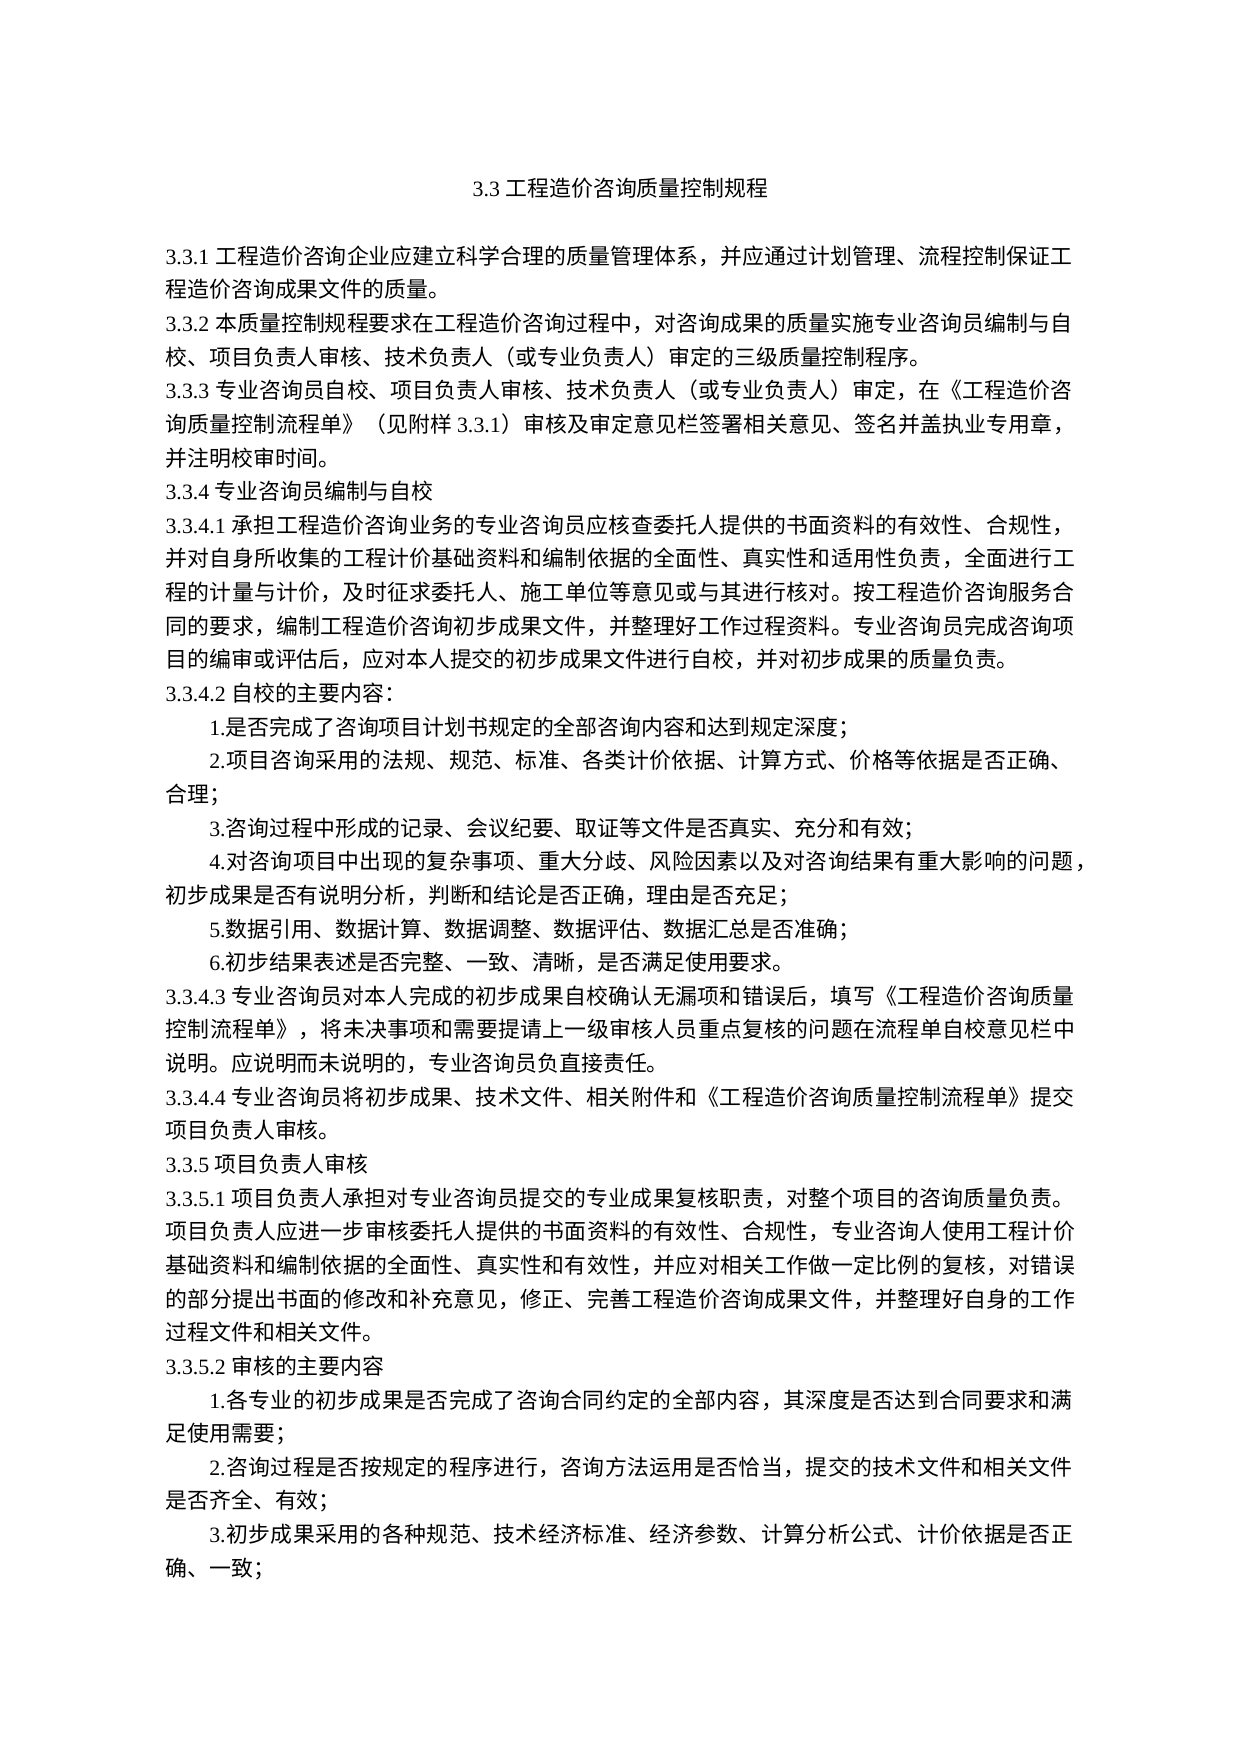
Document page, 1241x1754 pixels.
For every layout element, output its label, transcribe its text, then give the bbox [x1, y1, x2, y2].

text 2.咨询过程是否按规定的程序进行，咨询方法运用是否恰当，提交的技术文件和相关文件是否齐全、有效； [165, 1449, 1075, 1516]
text 1.各专业的初步成果是否完成了咨询合同约定的全部内容，其深度是否达到合同要求和满足使用需要； [165, 1382, 1075, 1449]
text 3.3.5.1 项目负责人承担对专业咨询员提交的专业成果复核职责，对整个项目的咨询质量负责。项目负责人应进一步审核委托人提供的书面资料的有效性、合规性，专业咨询人使用工程计价基础资料和编制依据的全面性、真实性和有效性，并应对相关工作做一定比例的复核，对错误的部分提出书面的修改和补充意见，修正、完善工程造价咨询成果文件，并整理好自身的工作过程文件和相关文件。 [165, 1180, 1075, 1348]
text 6.初步结果表述是否完整、一致、清晰，是否满足使用要求。 [165, 944, 1075, 978]
text 3.咨询过程中形成的记录、会议纪要、取证等文件是否真实、充分和有效； [165, 810, 1075, 843]
text 3.3.4 专业咨询员编制与自校 [165, 473, 1075, 507]
text 5.数据引用、数据计算、数据调整、数据评估、数据汇总是否准确； [165, 911, 1075, 944]
text 3.3.2 本质量控制规程要求在工程造价咨询过程中，对咨询成果的质量实施专业咨询员编制与自校、项目负责人审核、技术负责人（或专业负责人）审定的三级质量控制程序。 [165, 305, 1075, 372]
text 3.3.3 专业咨询员自校、项目负责人审核、技术负责人（或专业负责人）审定，在《工程造价咨询质量控制流程单》（见附样3.3.1）审核及审定意见栏签署相关意见、签名并盖执业专用章，并注明校审时间。 [165, 372, 1075, 473]
text 3.3.4.4 专业咨询员将初步成果、技术文件、相关附件和《工程造价咨询质量控制流程单》提交项目负责人审核。 [165, 1079, 1075, 1146]
text 3.3.4.2 自校的主要内容： [165, 675, 1075, 709]
text 1.是否完成了咨询项目计划书规定的全部咨询内容和达到规定深度； [165, 709, 1075, 742]
text 3.3.5.2 审核的主要内容 [165, 1348, 1075, 1382]
text 4.对咨询项目中出现的复杂事项、重大分歧、风险因素以及对咨询结果有重大影响的问题，初步成果是否有说明分析，判断和结论是否正确，理由是否充足； [165, 843, 1075, 911]
text 3.3.5 项目负责人审核 [165, 1146, 1075, 1180]
text 3.3.4.3 专业咨询员对本人完成的初步成果自校确认无漏项和错误后，填写《工程造价咨询质量控制流程单》，将未决事项和需要提请上一级审核人员重点复核的问题在流程单自校意见栏中说明。应说明而未说明的，专业咨询员负直接责任。 [165, 978, 1075, 1079]
text 3.初步成果采用的各种规范、技术经济标准、经济参数、计算分析公式、计价依据是否正确、一致； [165, 1516, 1075, 1583]
text 3.3.1 工程造价咨询企业应建立科学合理的质量管理体系，并应通过计划管理、流程控制保证工程造价咨询成果文件的质量。 [165, 238, 1075, 305]
text 2.项目咨询采用的法规、规范、标准、各类计价依据、计算方式、价格等依据是否正确、合理； [165, 742, 1075, 810]
text 3.3.4.1 承担工程造价咨询业务的专业咨询员应核查委托人提供的书面资料的有效性、合规性，并对自身所收集的工程计价基础资料和编制依据的全面性、真实性和适用性负责，全面进行工程的计量与计价，及时征求委托人、施工单位等意见或与其进行核对。按工程造价咨询服务合同的要求，编制工程造价咨询初步成果文件，并整理好工作过程资料。专业咨询员完成咨询项目的编审或评估后，应对本人提交的初步成果文件进行自校，并对初步成果的质量负责。 [165, 507, 1075, 675]
text 3.3 工程造价咨询质量控制规程 [165, 170, 1075, 204]
